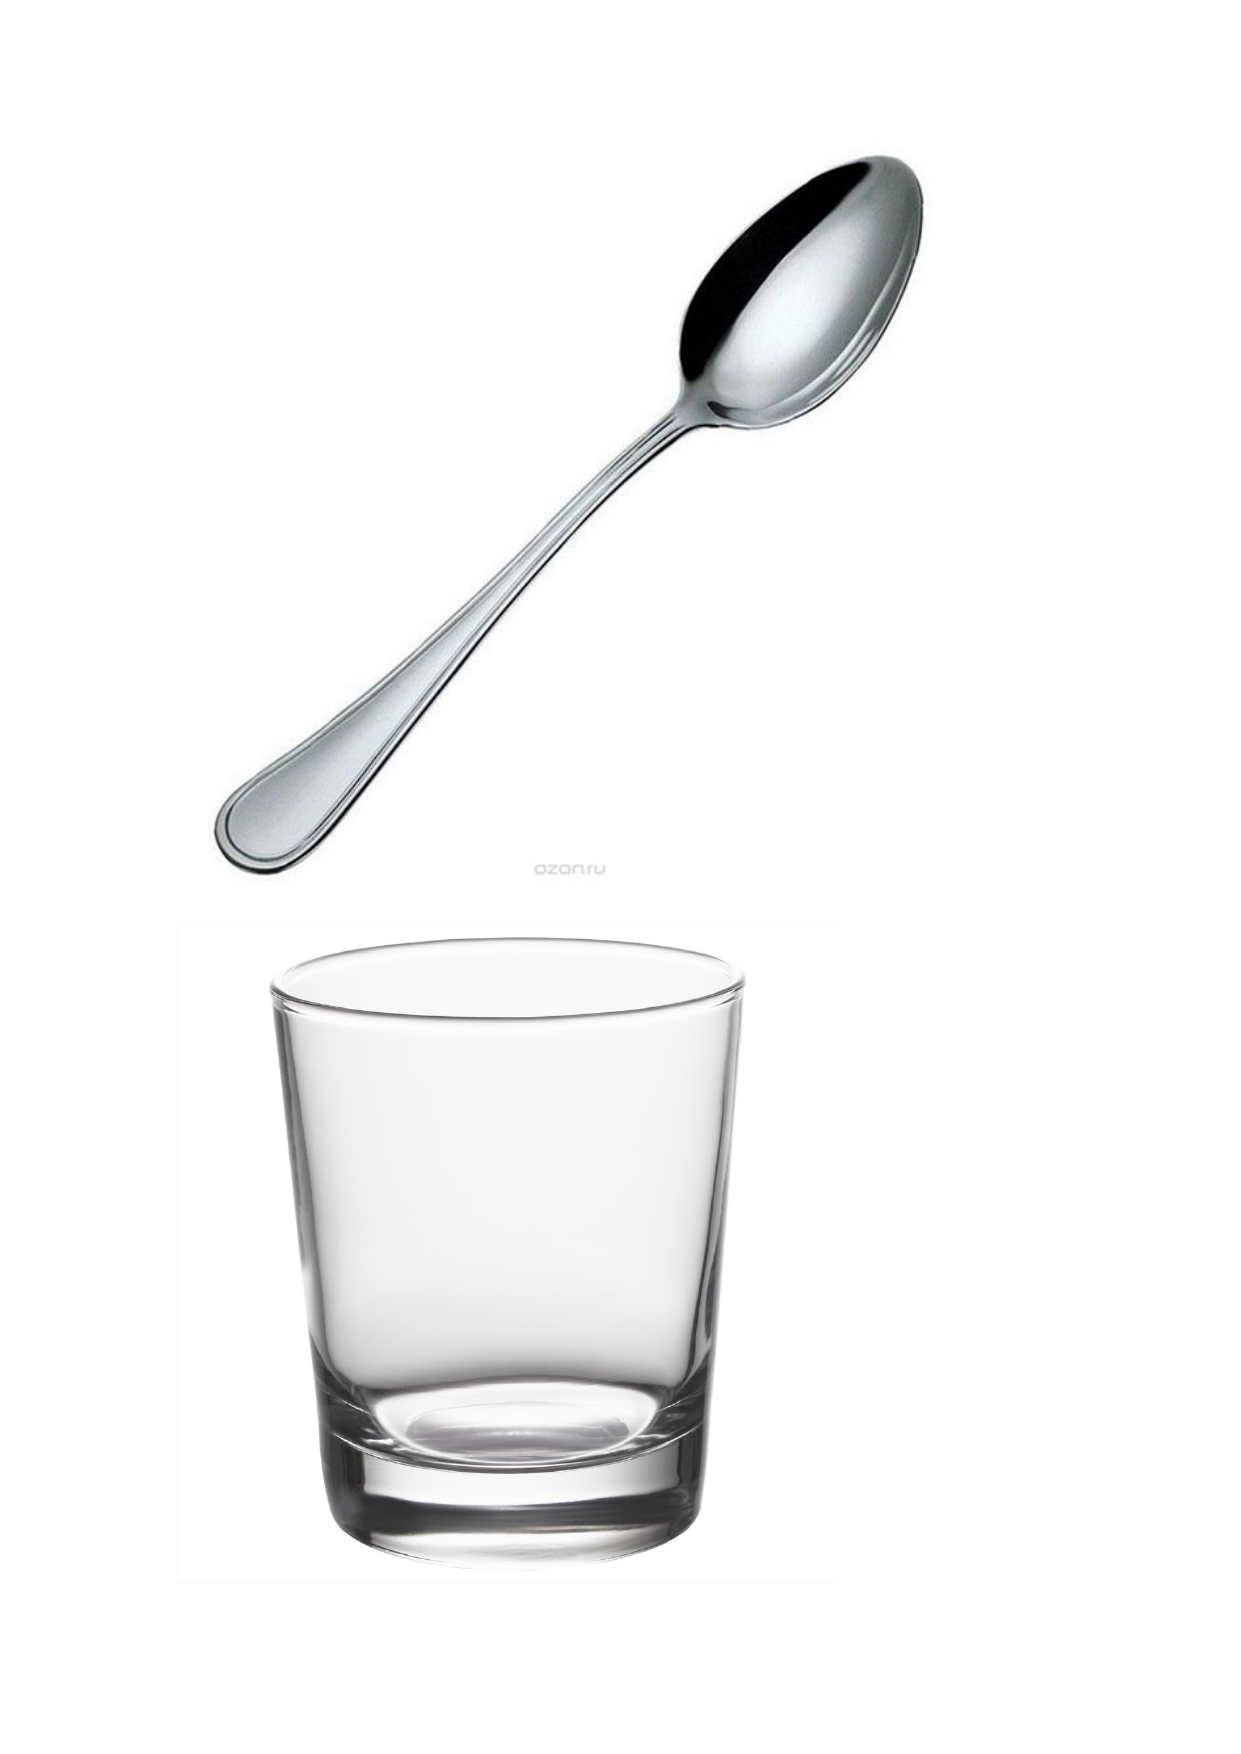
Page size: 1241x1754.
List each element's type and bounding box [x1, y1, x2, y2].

picture [177, 923, 838, 1584]
picture [177, 118, 964, 905]
